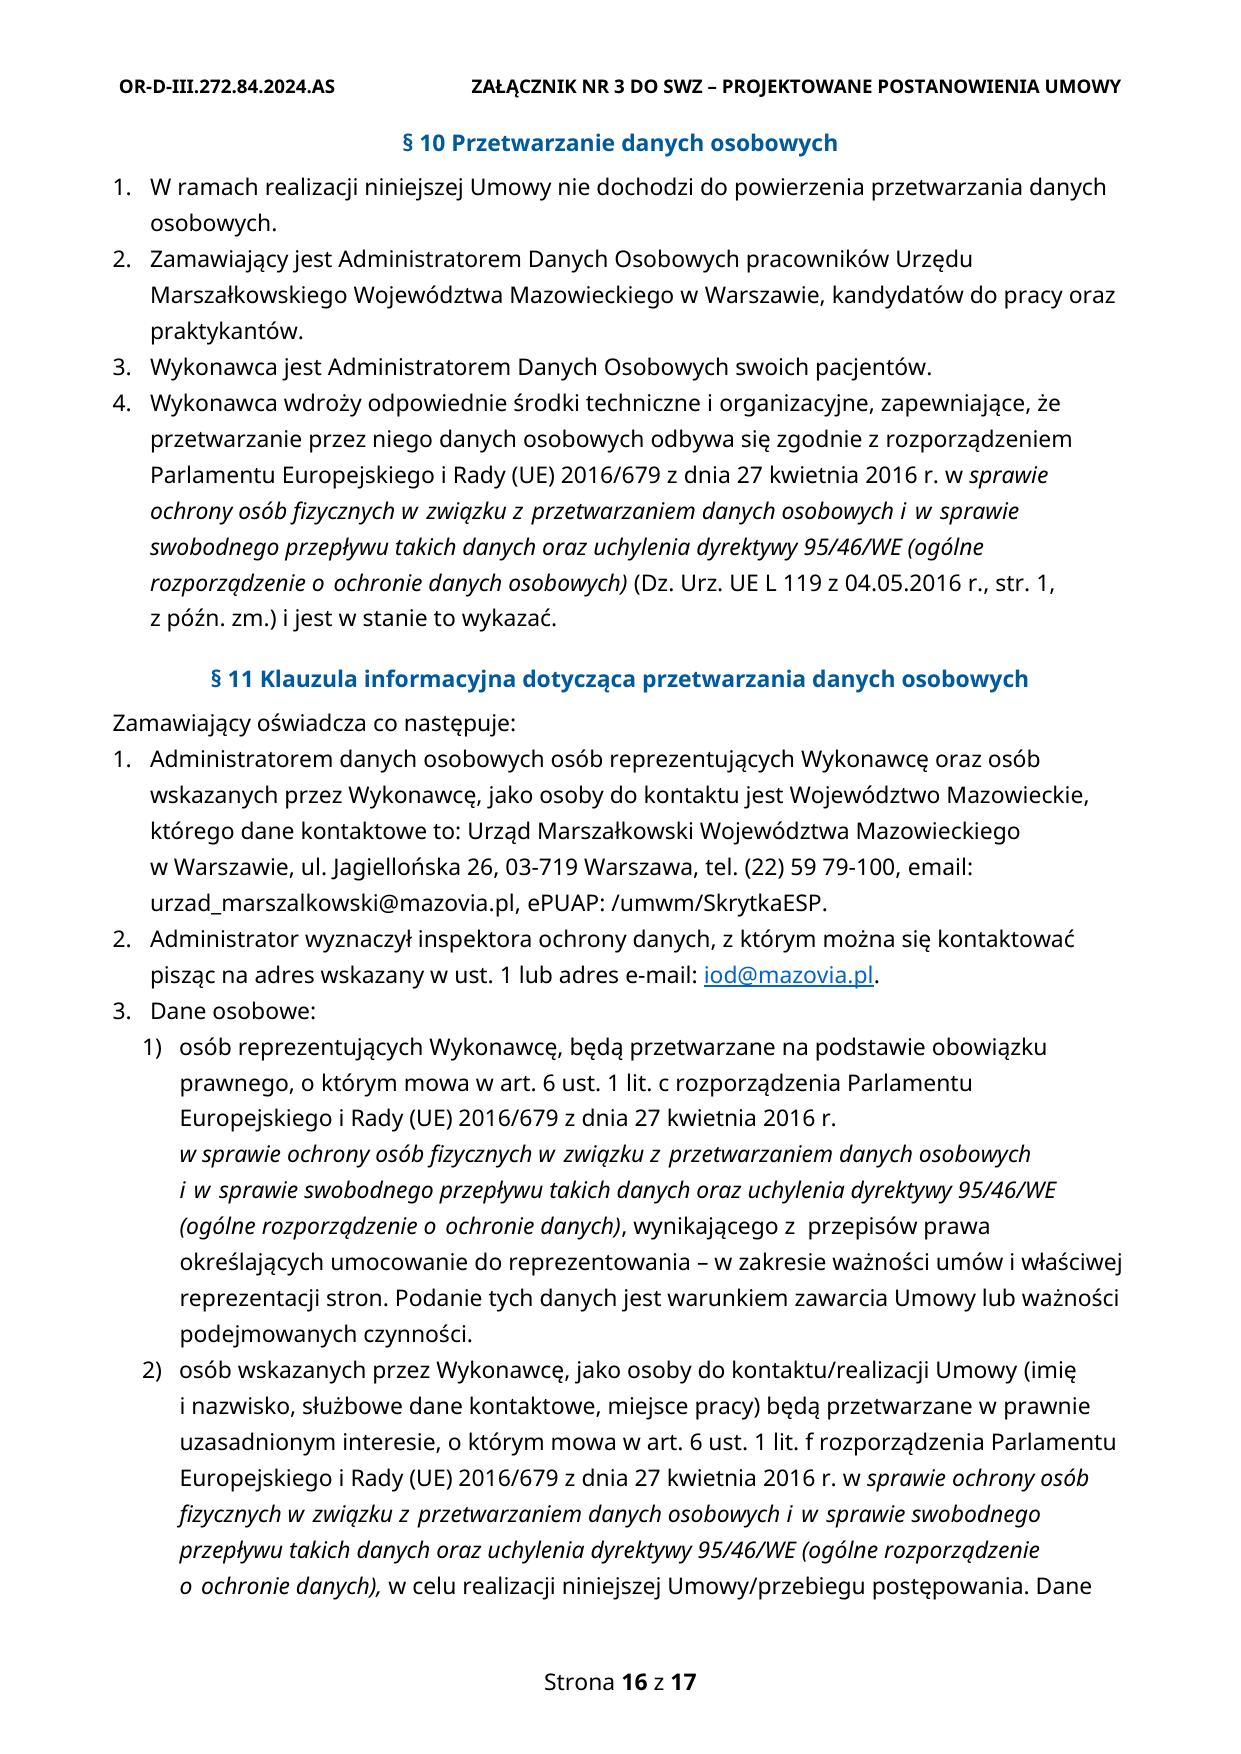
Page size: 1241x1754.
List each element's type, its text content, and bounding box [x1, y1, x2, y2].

list Zamawiający jest Administratorem Danych Osobowych pracowników Urzędu Marszałkowskiego Województwa Mazowieckiego w Warszawie, kandydatów do pracy oraz praktykantów. [112, 243, 1128, 346]
text § 10 Przetwarzanie danych osobowych [112, 127, 1128, 159]
list Wykonawca wdroży odpowiednie środki techniczne i organizacyjne, zapewniające, że przetwarzanie przez niego danych osobowych odbywa się zgodnie z rozporządzeniem Parlamentu Europejskiego i Rady (UE) 2016/679 z dnia 27 kwietnia 2016 r. w sprawie ochrony osób fizycznych w związku z przetwarzaniem danych osobowych i w sprawie swobodnego przepływu takich danych oraz uchylenia dyrektywy 95/46/WE (ogólne rozporządzenie o ochronie danych osobowych) (Dz. Urz. UE L 119 z 04.05.2016 r., str. 1, z późn. zm.) i jest w stanie to wykazać. [112, 387, 1128, 634]
list Administrator wyznaczył inspektora ochrony danych, z którym można się kontaktować pisząc na adres wskazany w ust. 1 lub adres e-mail: iod@mazovia.pl. [112, 923, 1128, 990]
list Wykonawca jest Administratorem Danych Osobowych swoich pacjentów. [112, 351, 1128, 382]
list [142, 1354, 1128, 1601]
list W ramach realizacji niniejszej Umowy nie dochodzi do powierzenia przetwarzania danych osobowych. [112, 171, 1128, 238]
list Dane osobowe: [112, 994, 1128, 1026]
list Administratorem danych osobowych osób reprezentujących Wykonawcę oraz osób wskazanych przez Wykonawcę, jako osoby do kontaktu jest Województwo Mazowieckie, którego dane kontaktowe to: Urząd Marszałkowski Województwa Mazowieckiego w Warszawie, ul. Jagiellońska 26, 03-719 Warszawa, tel. (22) 59 79-100, email: urzad_marszalkowski@mazovia.pl, ePUAP: /umwm/SkrytkaESP. [112, 743, 1128, 918]
text Zamawiający oświadcza co następuje: [112, 707, 1128, 738]
list osób reprezentujących Wykonawcę, będą przetwarzane na podstawie obowiązku prawnego, o którym mowa w art. 6 ust. 1 lit. c rozporządzenia Parlamentu Europejskiego i Rady (UE) 2016/679 z dnia 27 kwietnia 2016 r. w sprawie ochrony osób fizycznych w związku z przetwarzaniem danych osobowych i w sprawie swobodnego przepływu takich danych oraz uchylenia dyrektywy 95/46/WE (ogólne rozporządzenie o ochronie danych), wynikającego z przepisów prawa określających umocowanie do reprezentowania – w zakresie ważności umów i właściwej reprezentacji stron. Podanie tych danych jest warunkiem zawarcia Umowy lub ważności podejmowanych czynności. [142, 1031, 1128, 1349]
text § 11 Klauzula informacyjna dotycząca przetwarzania danych osobowych [112, 663, 1128, 694]
